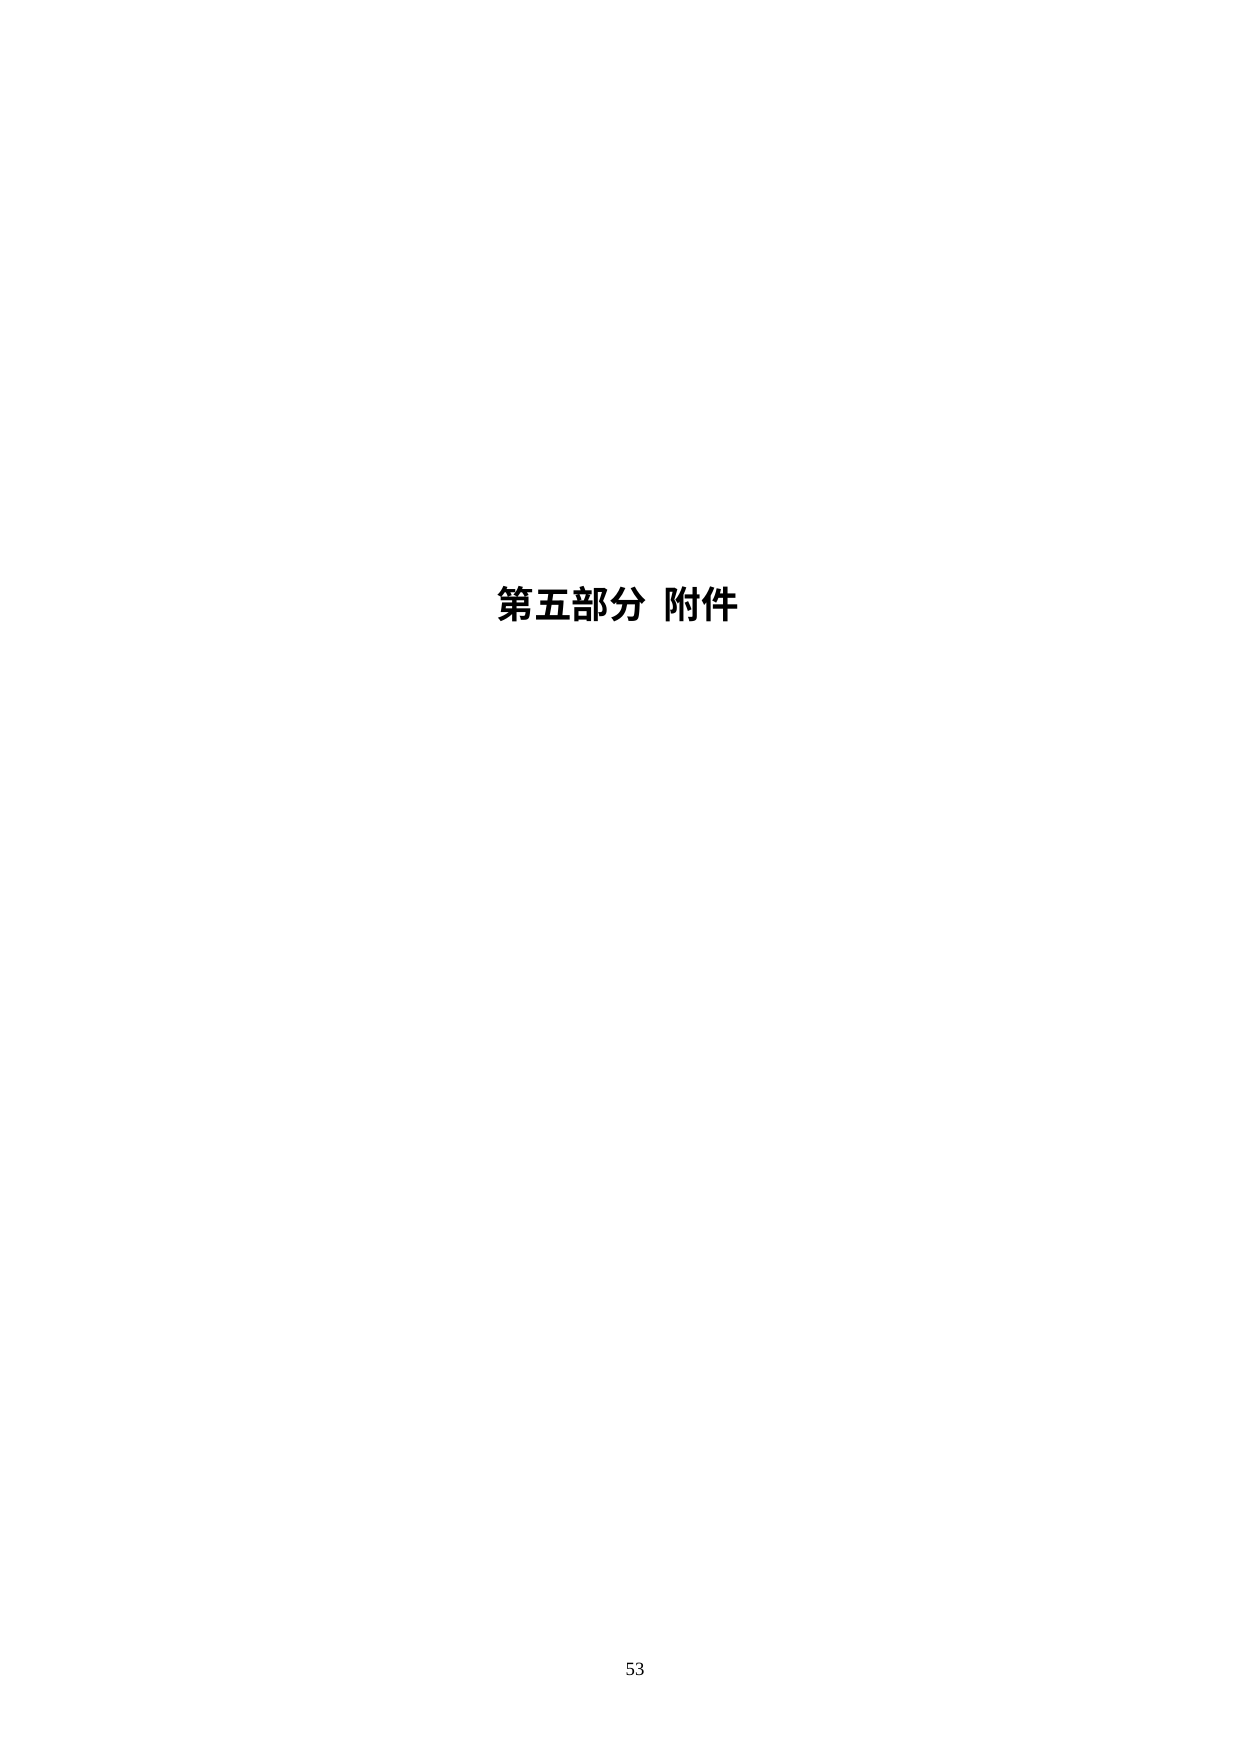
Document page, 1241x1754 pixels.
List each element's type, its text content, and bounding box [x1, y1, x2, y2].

text 第五部分 附件 [118, 569, 1117, 631]
